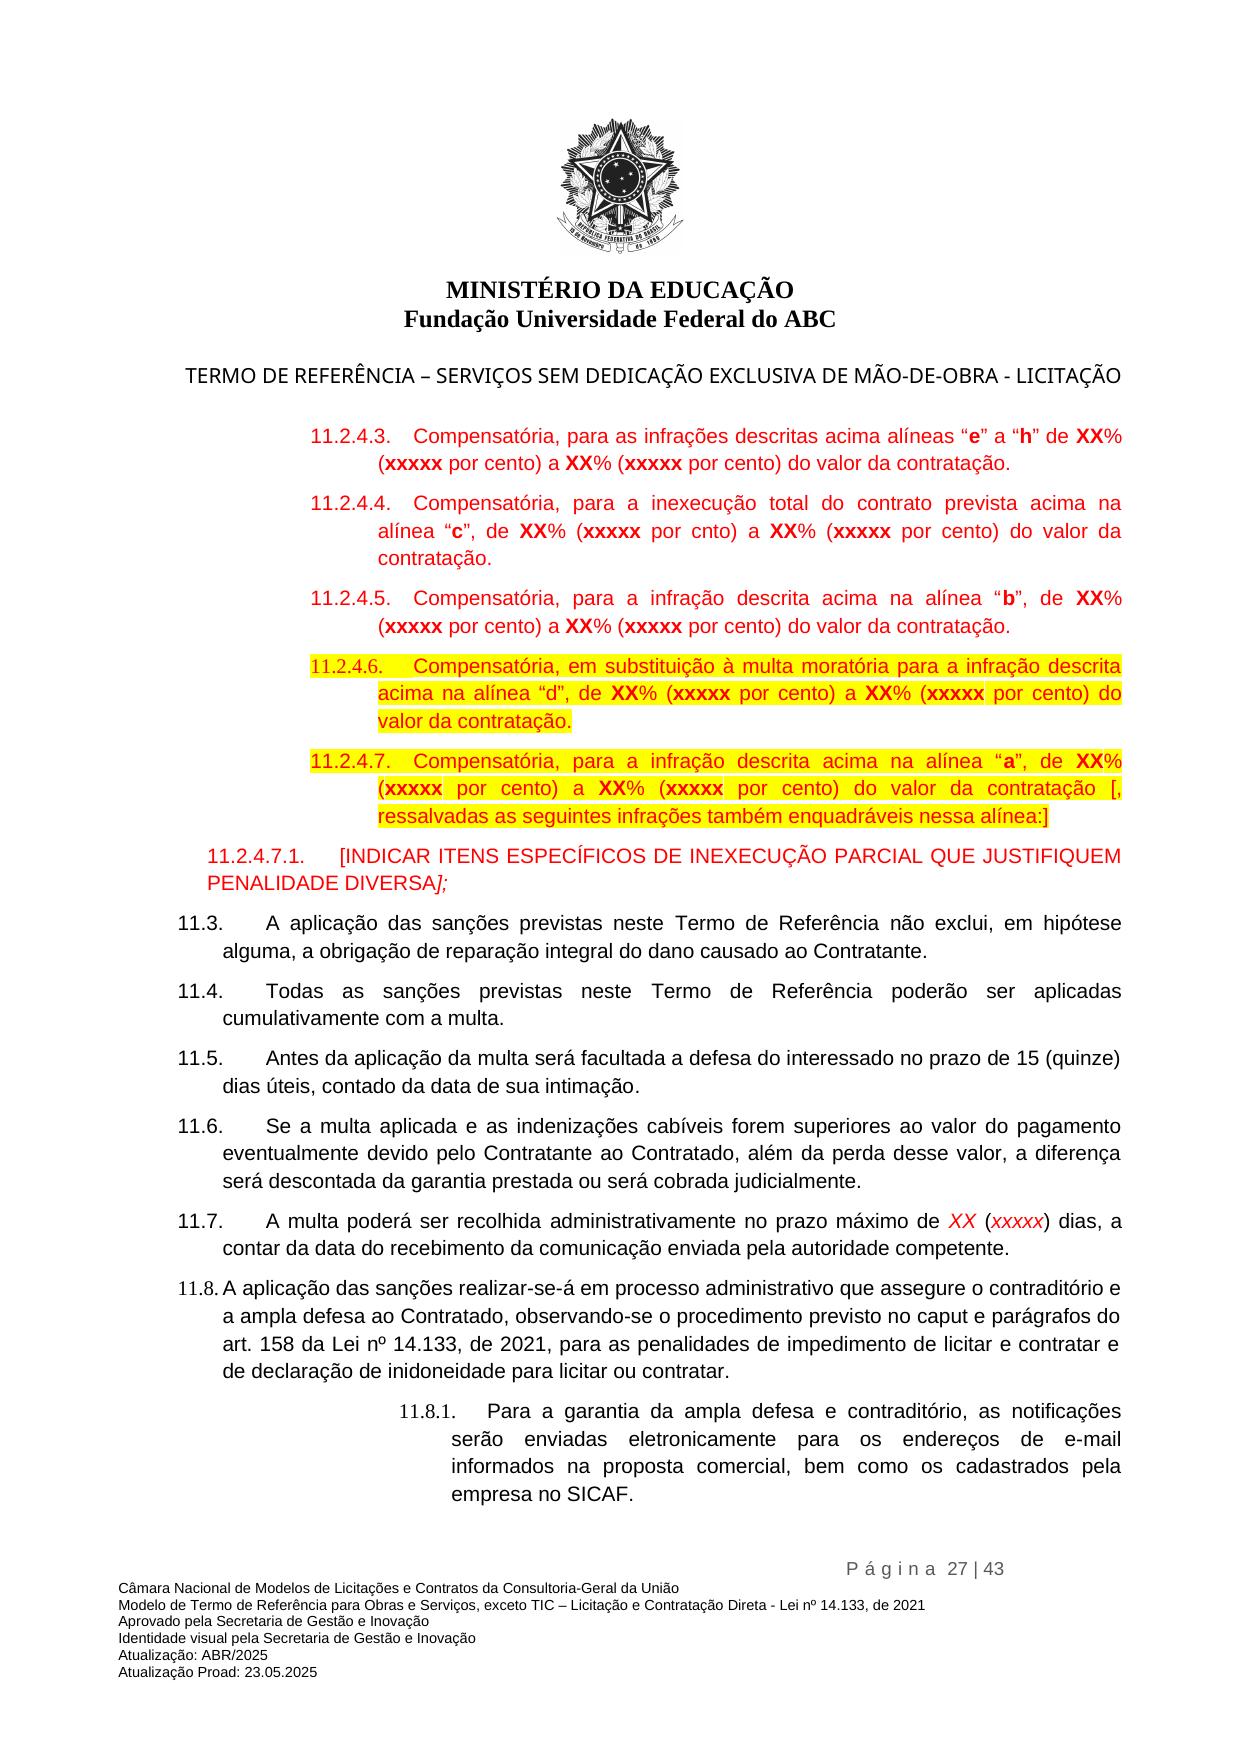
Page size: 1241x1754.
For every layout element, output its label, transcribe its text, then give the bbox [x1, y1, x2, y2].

text Compensatória, para as infrações descritas acima alíneas “e” a “h” de XX% (xxxxx por cento) a XX% (xxxxx por cento) do valor da contratação. [310, 423, 1122, 475]
text A aplicação das sanções previstas neste Termo de Referência não exclui, em hipótese alguma, a obrigação de reparação integral do dano causado ao Contratante. [177, 911, 1122, 963]
text Se a multa aplicada e as indenizações cabíveis forem superiores ao valor do pagamento eventualmente devido pelo Contratante ao Contratado, além da perda desse valor, a diferença será descontada da garantia prestada ou será cobrada judicialmente. [177, 1114, 1122, 1193]
text Compensatória, para a inexecução total do contrato prevista acima na alínea “c”, de XX% (xxxxx por cnto) a XX% (xxxxx por cento) do valor da contratação. [310, 491, 1122, 570]
text [INDICAR ITENS ESPECÍFICOS DE INEXECUÇÃO PARCIAL QUE JUSTIFIQUEM PENALIDADE DIVERSA]; [207, 844, 1122, 895]
text Compensatória, para a infração descrita acima na alínea “b”, de XX% (xxxxx por cento) a XX% (xxxxx por cento) do valor da contratação. [310, 586, 1122, 637]
text A multa poderá ser recolhida administrativamente no prazo máximo de XX (xxxxx) dias, a contar da data do recebimento da comunicação enviada pela autoridade competente. [177, 1209, 1122, 1260]
picture [556, 118, 684, 254]
text Antes da aplicação da multa será facultada a defesa do interessado no prazo de 15 (quinze) dias úteis, contado da data de sua intimação. [177, 1046, 1122, 1098]
text Compensatória, em substituição à multa moratória para a infração descrita acima na alínea “d”, de XX% (xxxxx por cento) a XX% (xxxxx por cento) do valor da contratação. [310, 677, 1122, 733]
text A aplicação das sanções realizar-se-á em processo administrativo que assegure o contraditório e a ampla defesa ao Contratado, observando-se o procedimento previsto no caput e parágrafos do art. 158 da Lei nº 14.133, de 2021, para as penalidades de impedimento de licitar e contratar e de declaração de inidoneidade para licitar ou contratar. [177, 1276, 1122, 1383]
text Compensatória, para a infração descrita acima na alínea “a”, de XX% (xxxxx por cento) a XX% (xxxxx por cento) do valor da contratação [, ressalvadas as seguintes infrações também enquadráveis nessa alínea:] [310, 749, 1122, 828]
text Todas as sanções previstas neste Termo de Referência poderão ser aplicadas cumulativamente com a multa. [177, 979, 1122, 1030]
text Para a garantia da ampla defesa e contraditório, as notificações serão enviadas eletronicamente para os endereços de e-mail informados na proposta comercial, bem como os cadastrados pela empresa no SICAF. [399, 1399, 1122, 1506]
